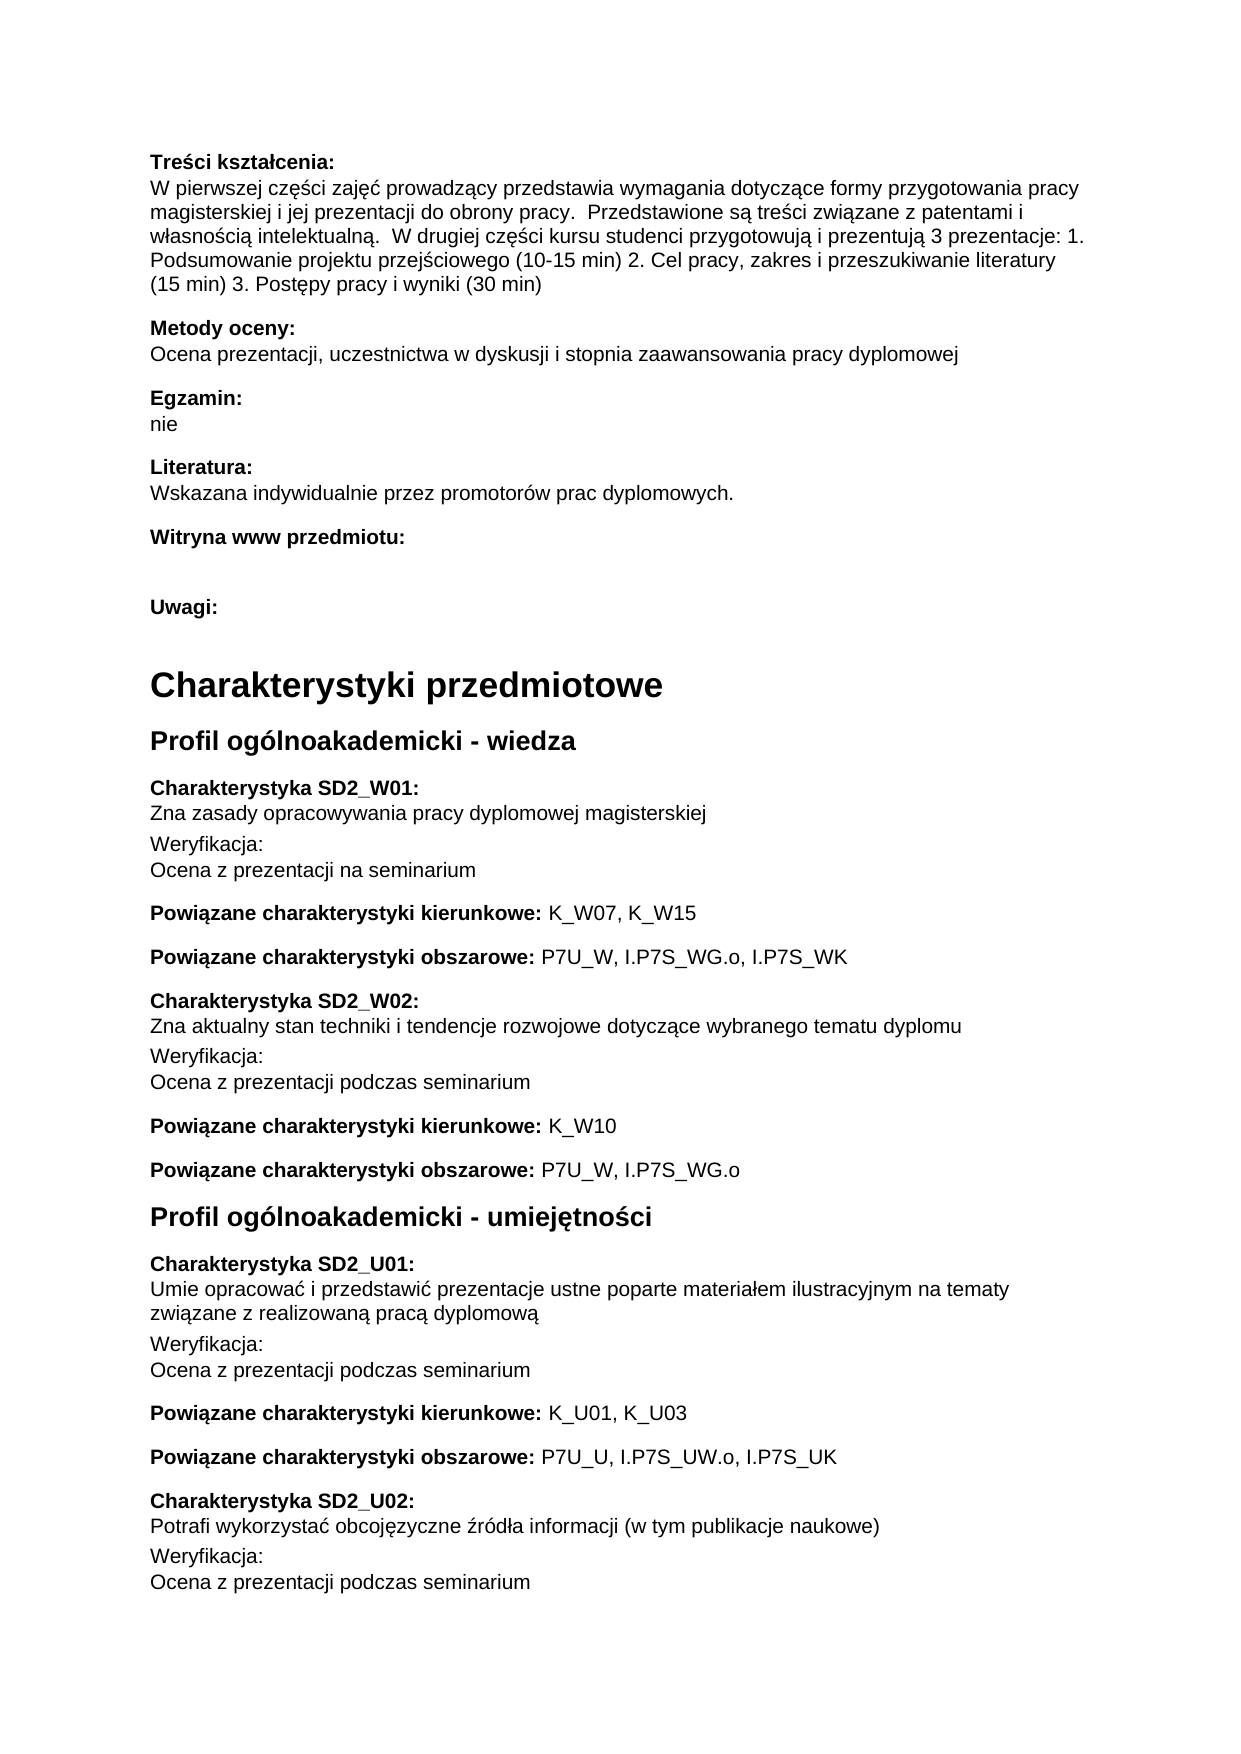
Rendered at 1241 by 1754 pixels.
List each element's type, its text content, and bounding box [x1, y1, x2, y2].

text Powiązane charakterystyki kierunkowe: K_U01, K_U03 [150, 1401, 1090, 1425]
text Powiązane charakterystyki kierunkowe: K_W10 [150, 1114, 1090, 1138]
text Weryfikacja: [150, 1544, 1090, 1568]
text Weryfikacja: [150, 1044, 1090, 1068]
text Charakterystyka SD2_U01: [150, 1252, 1090, 1276]
subtitle Profil ogólnoakademicki - umiejętności [150, 1201, 1090, 1232]
text Weryfikacja: [150, 831, 1090, 855]
text Charakterystyka SD2_W01: [150, 776, 1090, 800]
text Ocena z prezentacji podczas seminarium [150, 1570, 1090, 1594]
text Ocena z prezentacji na seminarium [150, 857, 1090, 881]
text Metody oceny: [150, 316, 1090, 339]
subtitle Profil ogólnoakademicki - wiedza [150, 725, 1090, 756]
text Uwagi: [150, 595, 1090, 619]
text Witryna www przedmiotu: [150, 525, 1090, 549]
text Powiązane charakterystyki obszarowe: P7U_W, I.P7S_WG.o [150, 1157, 1090, 1181]
text Umie opracować i przedstawić prezentacje ustne poparte materiałem ilustracyjnym na tematy związane z realizowaną pracą dyplomową [150, 1277, 1090, 1325]
text Ocena prezentacji, uczestnictwa w dyskusji i stopnia zaawansowania pracy dyplomowej [150, 342, 1090, 366]
text Powiązane charakterystyki kierunkowe: K_W07, K_W15 [150, 901, 1090, 925]
text Treści kształcenia: [150, 150, 1090, 174]
text W pierwszej części zajęć prowadzący przedstawia wymagania dotyczące formy przygotowania pracy magisterskiej i jej prezentacji do obrony pracy. Przedstawione są treści związane z patentami i własnością intelektualną. W drugiej części kursu studenci przygotowują i prezentują 3 prezentacje: 1. Podsumowanie projektu przejściowego (10-15 min) 2. Cel pracy, zakres i przeszukiwanie literatury (15 min) 3. Postępy pracy i wyniki (30 min) [150, 176, 1090, 296]
subtitle Charakterystyki przedmiotowe [150, 664, 1090, 705]
text Powiązane charakterystyki obszarowe: P7U_W, I.P7S_WG.o, I.P7S_WK [150, 945, 1090, 969]
text Egzamin: [150, 385, 1090, 409]
text Charakterystyka SD2_W02: [150, 989, 1090, 1013]
text Ocena z prezentacji podczas seminarium [150, 1357, 1090, 1381]
text Literatura: [150, 455, 1090, 479]
text Charakterystyka SD2_U02: [150, 1489, 1090, 1513]
text Weryfikacja: [150, 1331, 1090, 1355]
text Wskazana indywidualnie przez promotorów prac dyplomowych. [150, 481, 1090, 505]
text nie [150, 411, 1090, 435]
text Ocena z prezentacji podczas seminarium [150, 1070, 1090, 1094]
text Zna zasady opracowywania pracy dyplomowej magisterskiej [150, 801, 1090, 825]
text Powiązane charakterystyki obszarowe: P7U_U, I.P7S_UW.o, I.P7S_UK [150, 1445, 1090, 1469]
text Potrafi wykorzystać obcojęzyczne źródła informacji (w tym publikacje naukowe) [150, 1514, 1090, 1538]
text Zna aktualny stan techniki i tendencje rozwojowe dotyczące wybranego tematu dyplomu [150, 1014, 1090, 1038]
